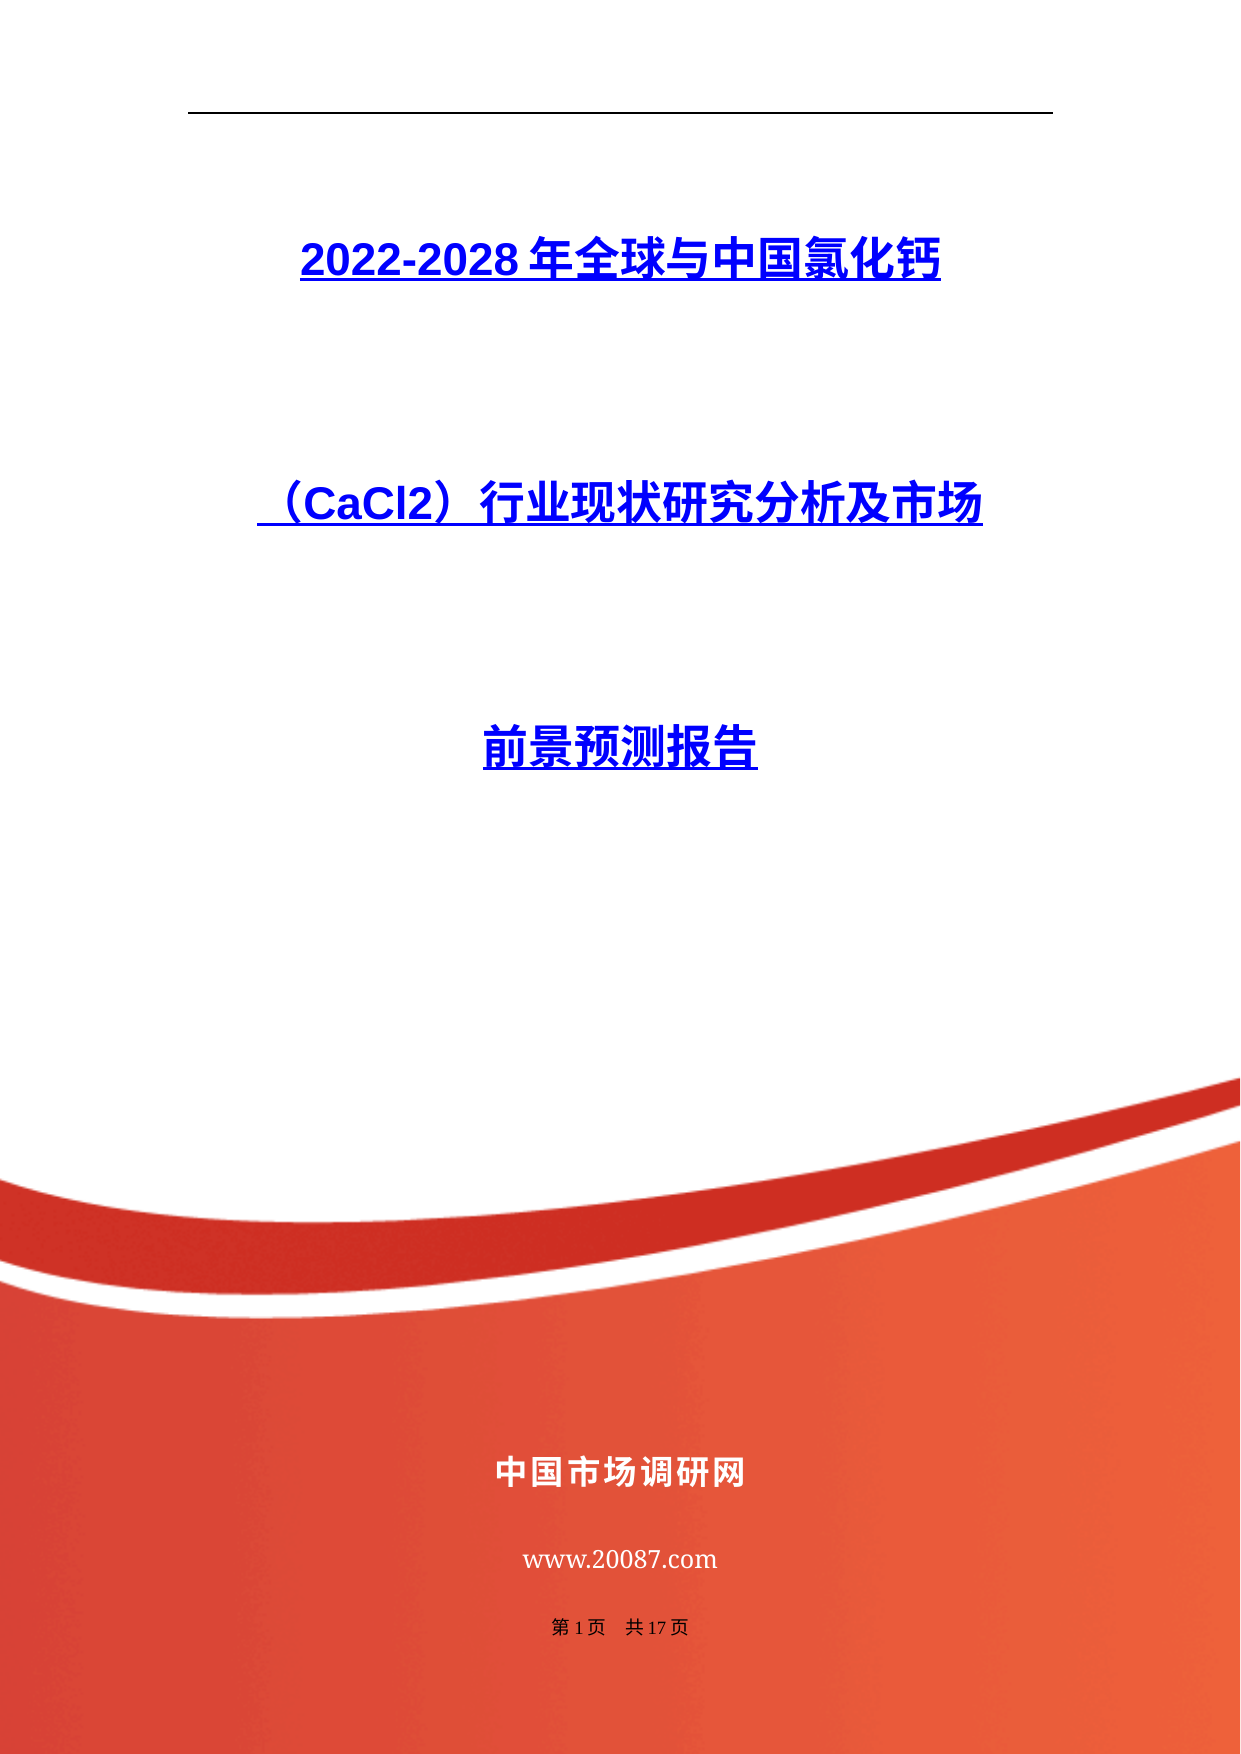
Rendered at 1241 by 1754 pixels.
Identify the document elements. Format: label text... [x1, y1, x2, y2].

picture [0, 1006, 1241, 1754]
text www.20087.com [187, 1526, 1053, 1591]
table_header 2022-2028年全球与中国氯化钙（CaCl2）行业现状研究分析及市场前景预测报告 [188, 207, 1053, 871]
subtitle 中国市场调研网 [187, 1437, 1053, 1502]
